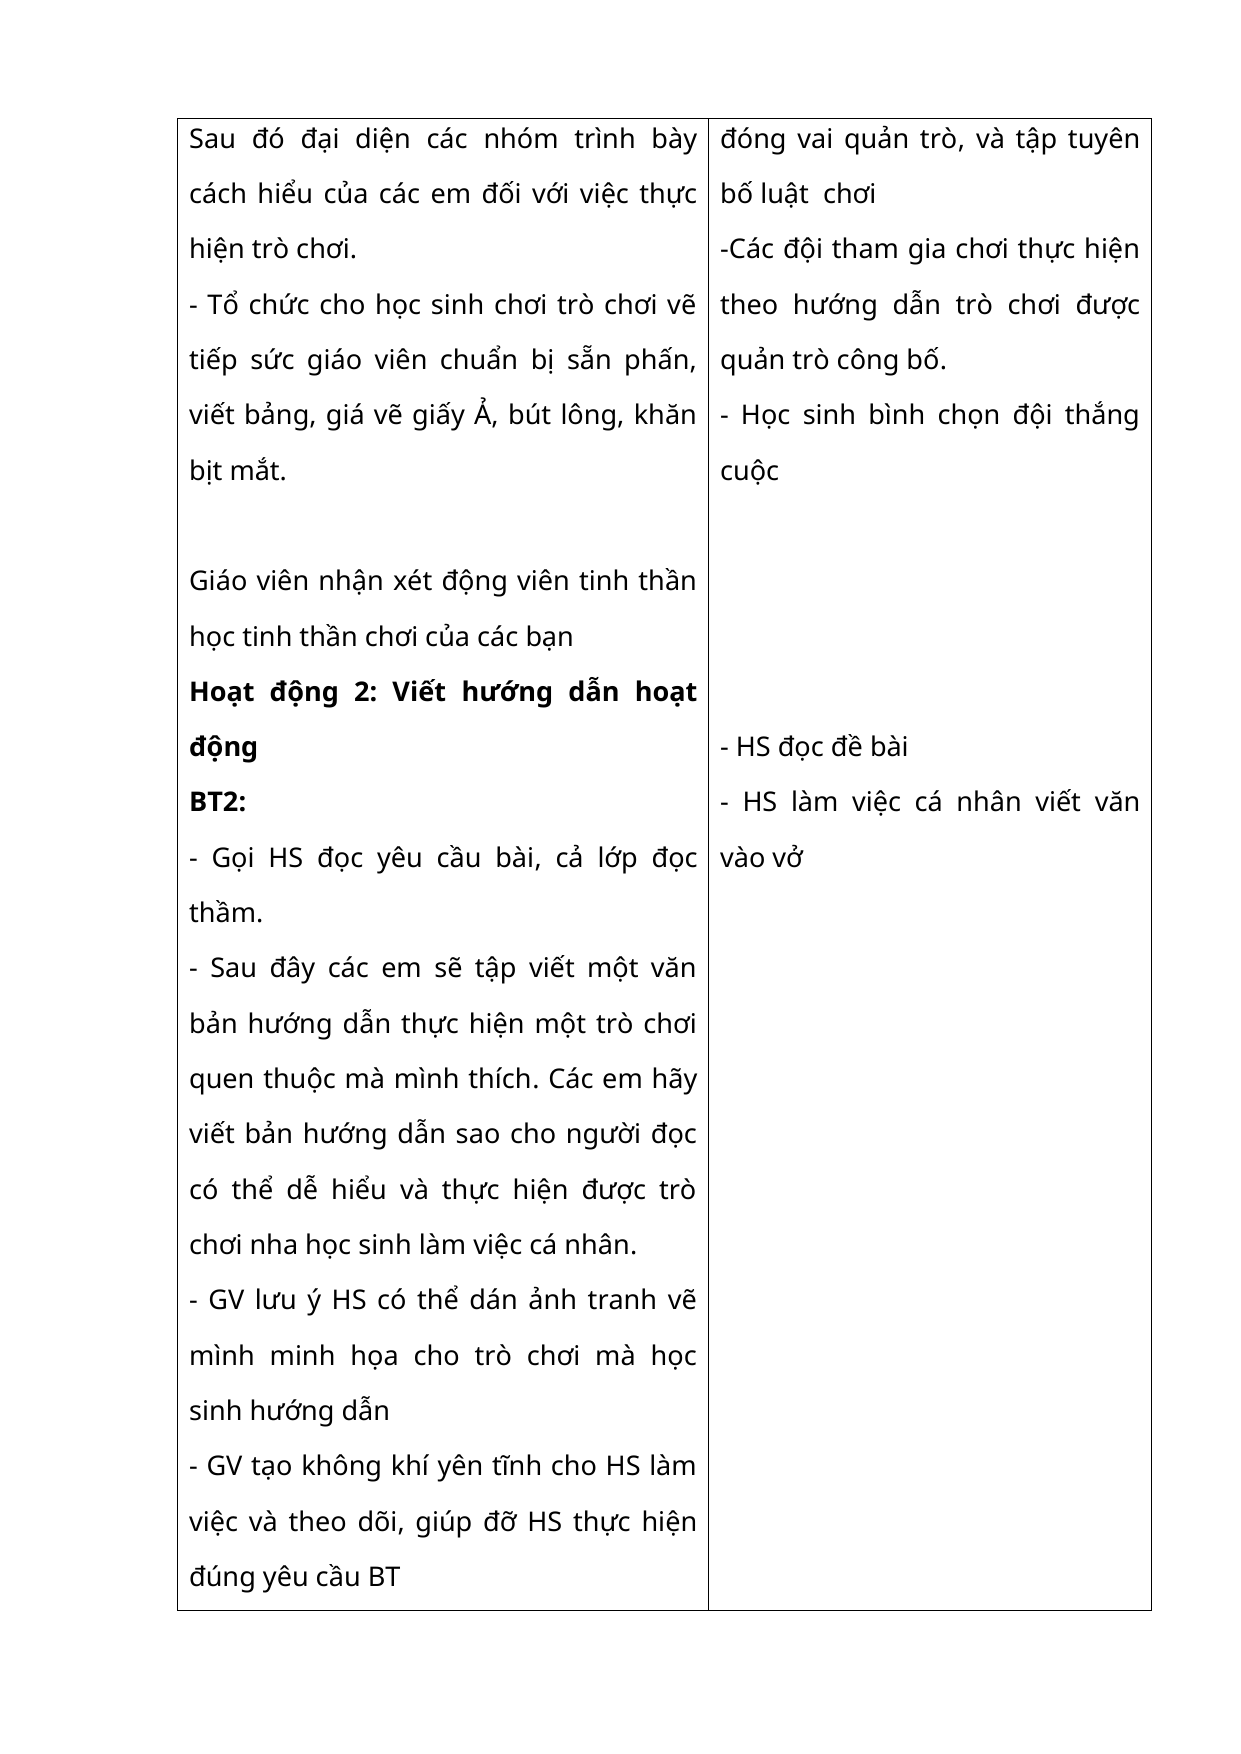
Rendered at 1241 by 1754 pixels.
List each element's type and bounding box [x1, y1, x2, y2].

table_cell [709, 119, 1151, 1610]
table_cell [178, 119, 708, 1610]
